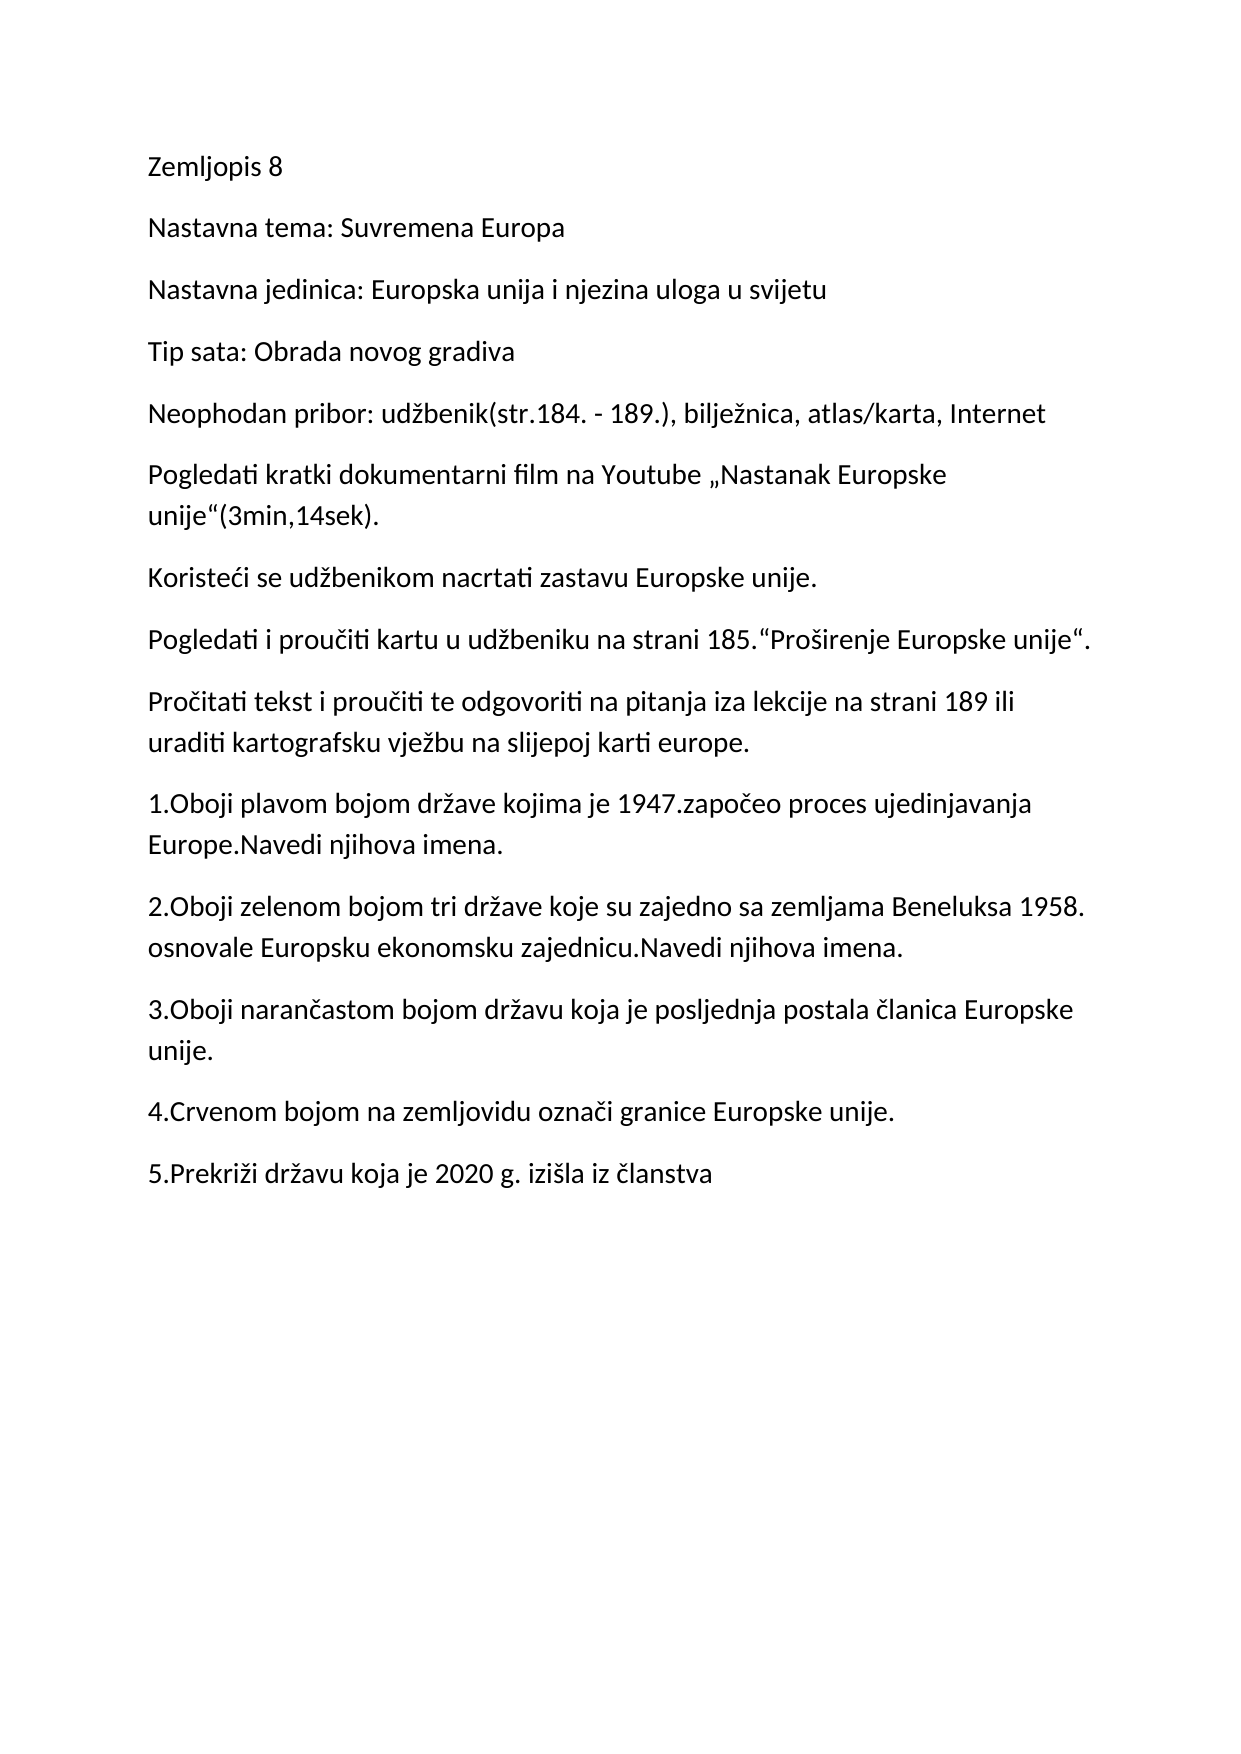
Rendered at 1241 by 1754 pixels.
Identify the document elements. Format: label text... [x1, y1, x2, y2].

text Pogledati kratki dokumentarni film na Youtube „Nastanak Europske unije“(3min,14sek). [148, 456, 1093, 533]
text Pročitati tekst i proučiti te odgovoriti na pitanja iza lekcije na strani 189 ili uraditi kartografsku vježbu na slijepoj karti europe. [148, 683, 1093, 759]
text 2.Oboji zelenom bojom tri države koje su zajedno sa zemljama Beneluksa 1958. osnovale Europsku ekonomsku zajednicu.Navedi njihova imena. [148, 888, 1093, 965]
text Nastavna tema: Suvremena Europa [148, 209, 1093, 245]
text Tip sata: Obrada novog gradiva [148, 333, 1093, 368]
text Pogledati i proučiti kartu u udžbeniku na strani 185.“Proširenje Europske unije“. [148, 621, 1093, 657]
text Nastavna jedinica: Europska unija i njezina uloga u svijetu [148, 271, 1093, 307]
text 3.Oboji narančastom bojom državu koja je posljednja postala članica Europske unije. [148, 991, 1093, 1067]
text Koristeći se udžbenikom nacrtati zastavu Europske unije. [148, 559, 1093, 595]
text 5.Prekriži državu koja je 2020 g. izišla iz članstva [148, 1155, 1093, 1191]
text 4.Crvenom bojom na zemljovidu označi granice Europske unije. [148, 1093, 1093, 1129]
text Neophodan pribor: udžbenik(str.184. - 189.), bilježnica, atlas/karta, Internet [148, 395, 1093, 430]
text 1.Oboji plavom bojom države kojima je 1947.započeo proces ujedinjavanja Europe.Navedi njihova imena. [148, 785, 1093, 862]
text Zemljopis 8 [148, 148, 1093, 183]
